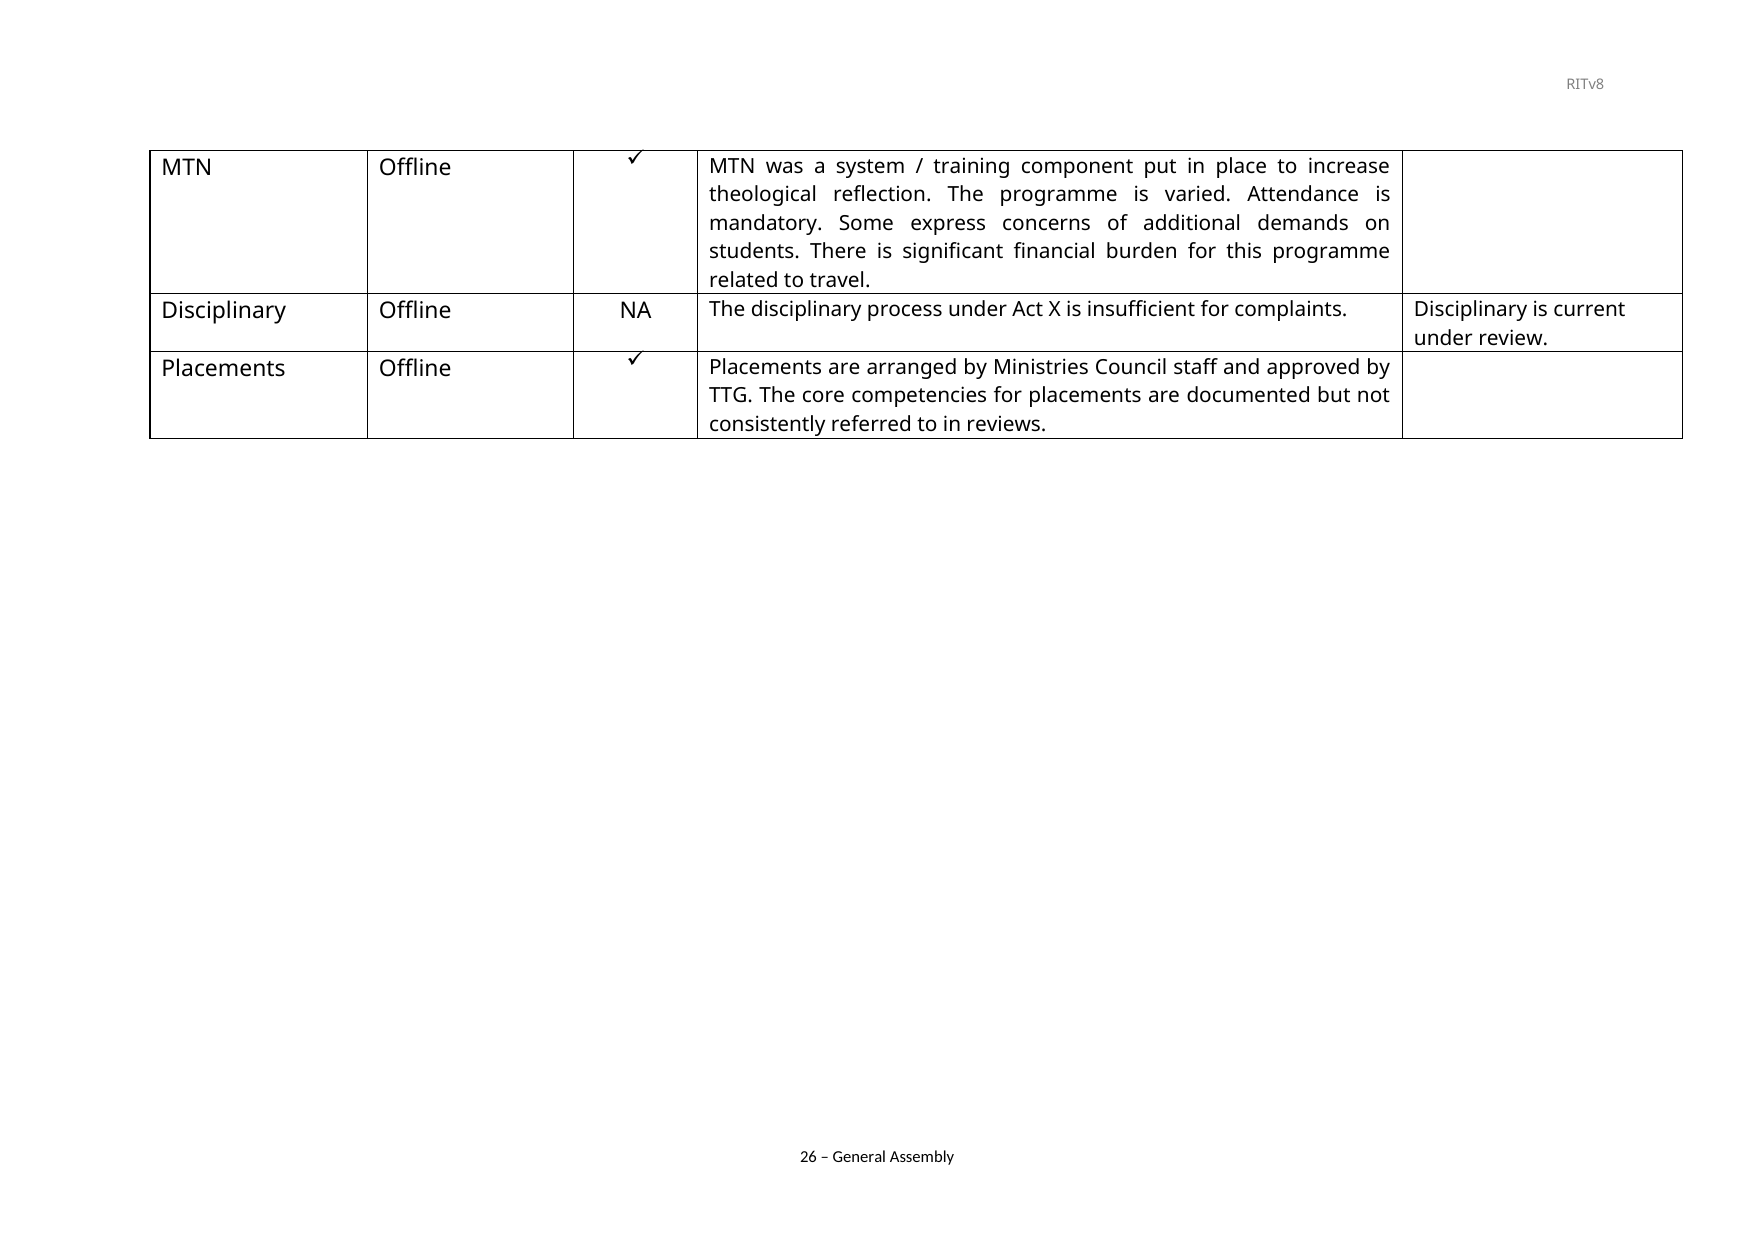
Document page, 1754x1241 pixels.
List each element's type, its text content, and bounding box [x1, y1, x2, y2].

table_cell Placements [151, 352, 367, 437]
table_cell Placements are arranged by Ministries Council staff and approved by TTG. The core competencies for placements are documented but not consistently referred to in reviews. [698, 352, 1402, 437]
table_cell [1403, 352, 1682, 437]
table_cell The disciplinary process under Act X is insufficient for complaints. [698, 294, 1402, 351]
table_cell MTN [151, 151, 367, 293]
table_cell Disciplinary [151, 294, 367, 351]
table_cell Offline [368, 151, 573, 293]
table_cell [574, 352, 697, 437]
table_cell Offline [368, 294, 573, 351]
table_cell MTN was a system / training component put in place to increase theological reflection. The programme is varied. Attendance is mandatory. Some express concerns of additional demands on students. There is significant financial burden for this programme related to travel. [698, 151, 1402, 293]
table_cell Offline [368, 352, 573, 437]
table_cell NA [574, 294, 697, 351]
table_cell [1403, 151, 1682, 293]
table_cell [574, 151, 697, 293]
table_cell Disciplinary is current under review. [1403, 294, 1682, 351]
